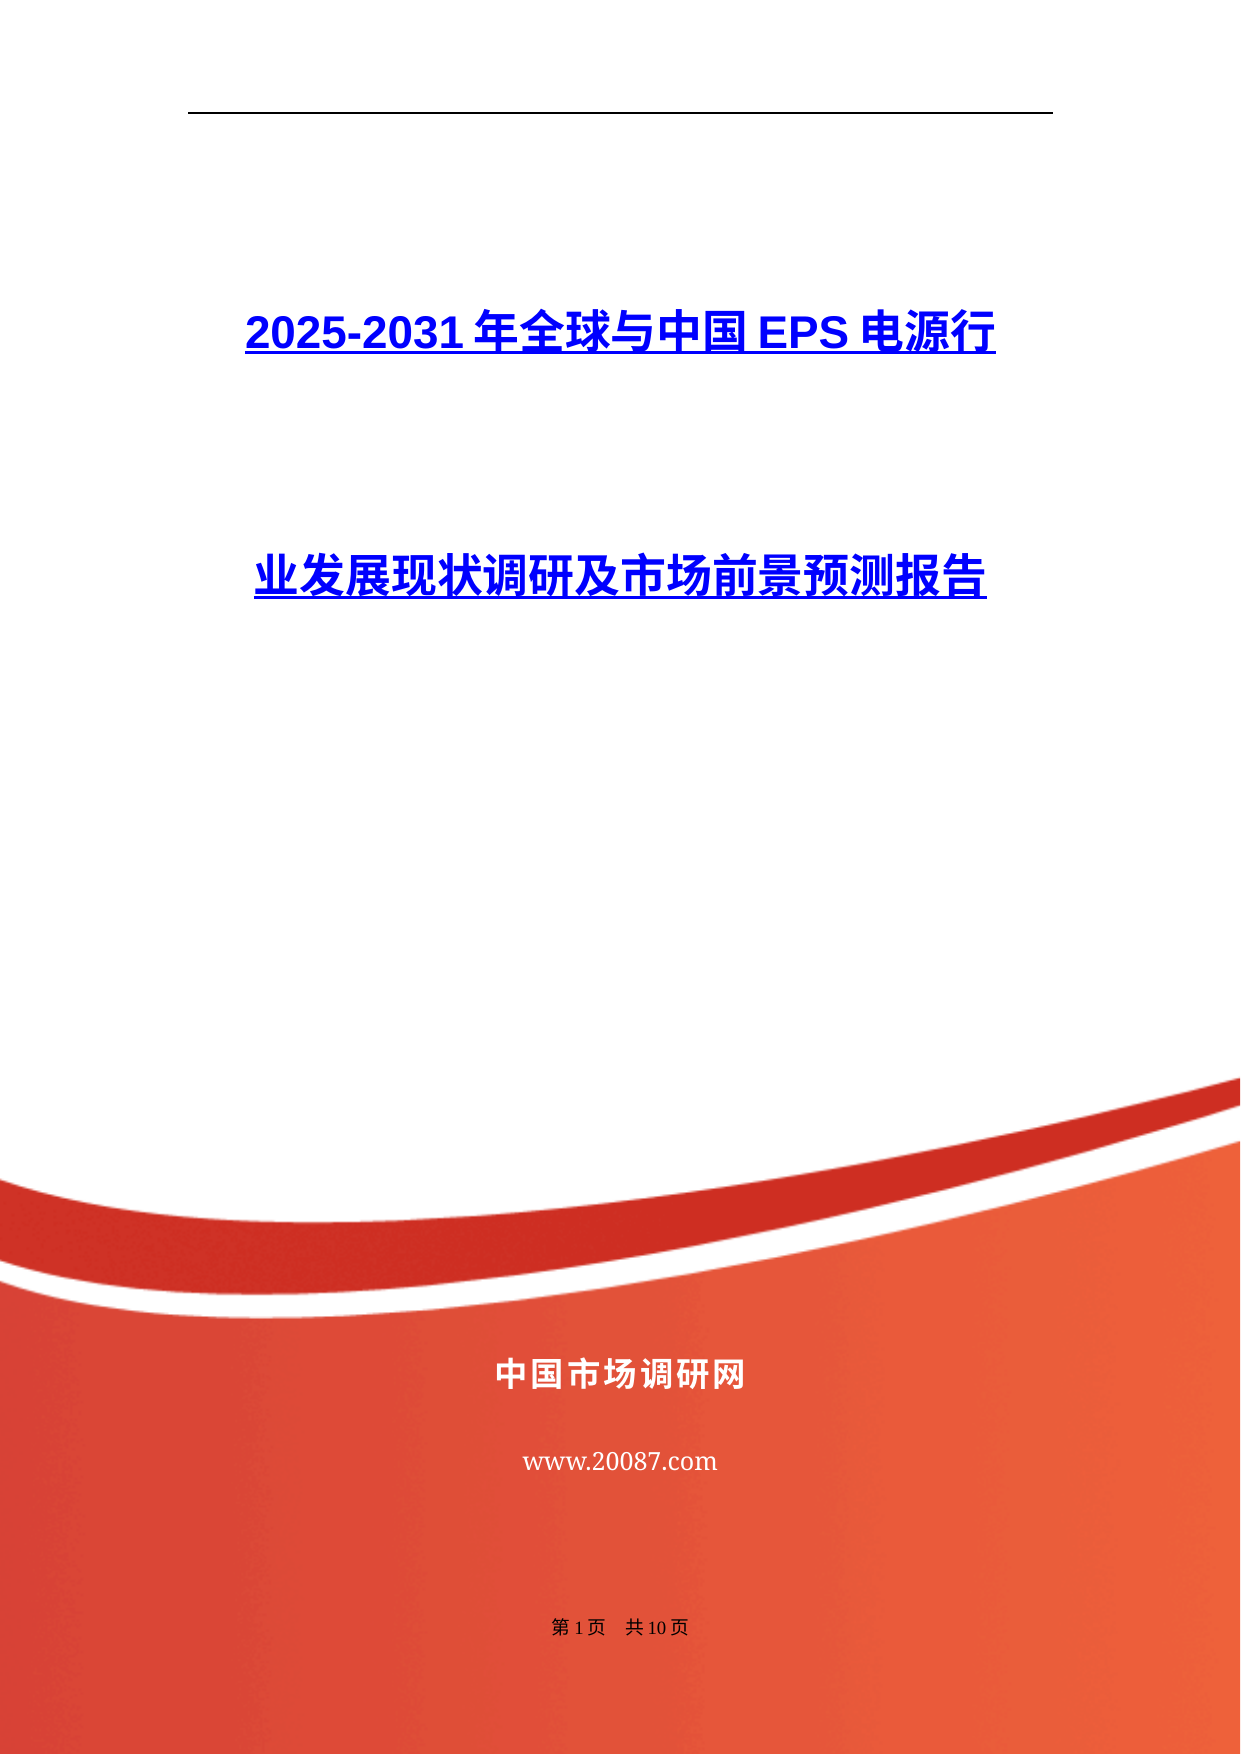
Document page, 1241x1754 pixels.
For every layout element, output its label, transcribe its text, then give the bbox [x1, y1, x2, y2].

table_header 2025-2031年全球与中国EPS电源行业发展现状调研及市场前景预测报告 [188, 207, 1053, 773]
subtitle 中国市场调研网 [187, 1339, 1053, 1404]
text www.20087.com [187, 1428, 1053, 1493]
picture [0, 1006, 1241, 1754]
